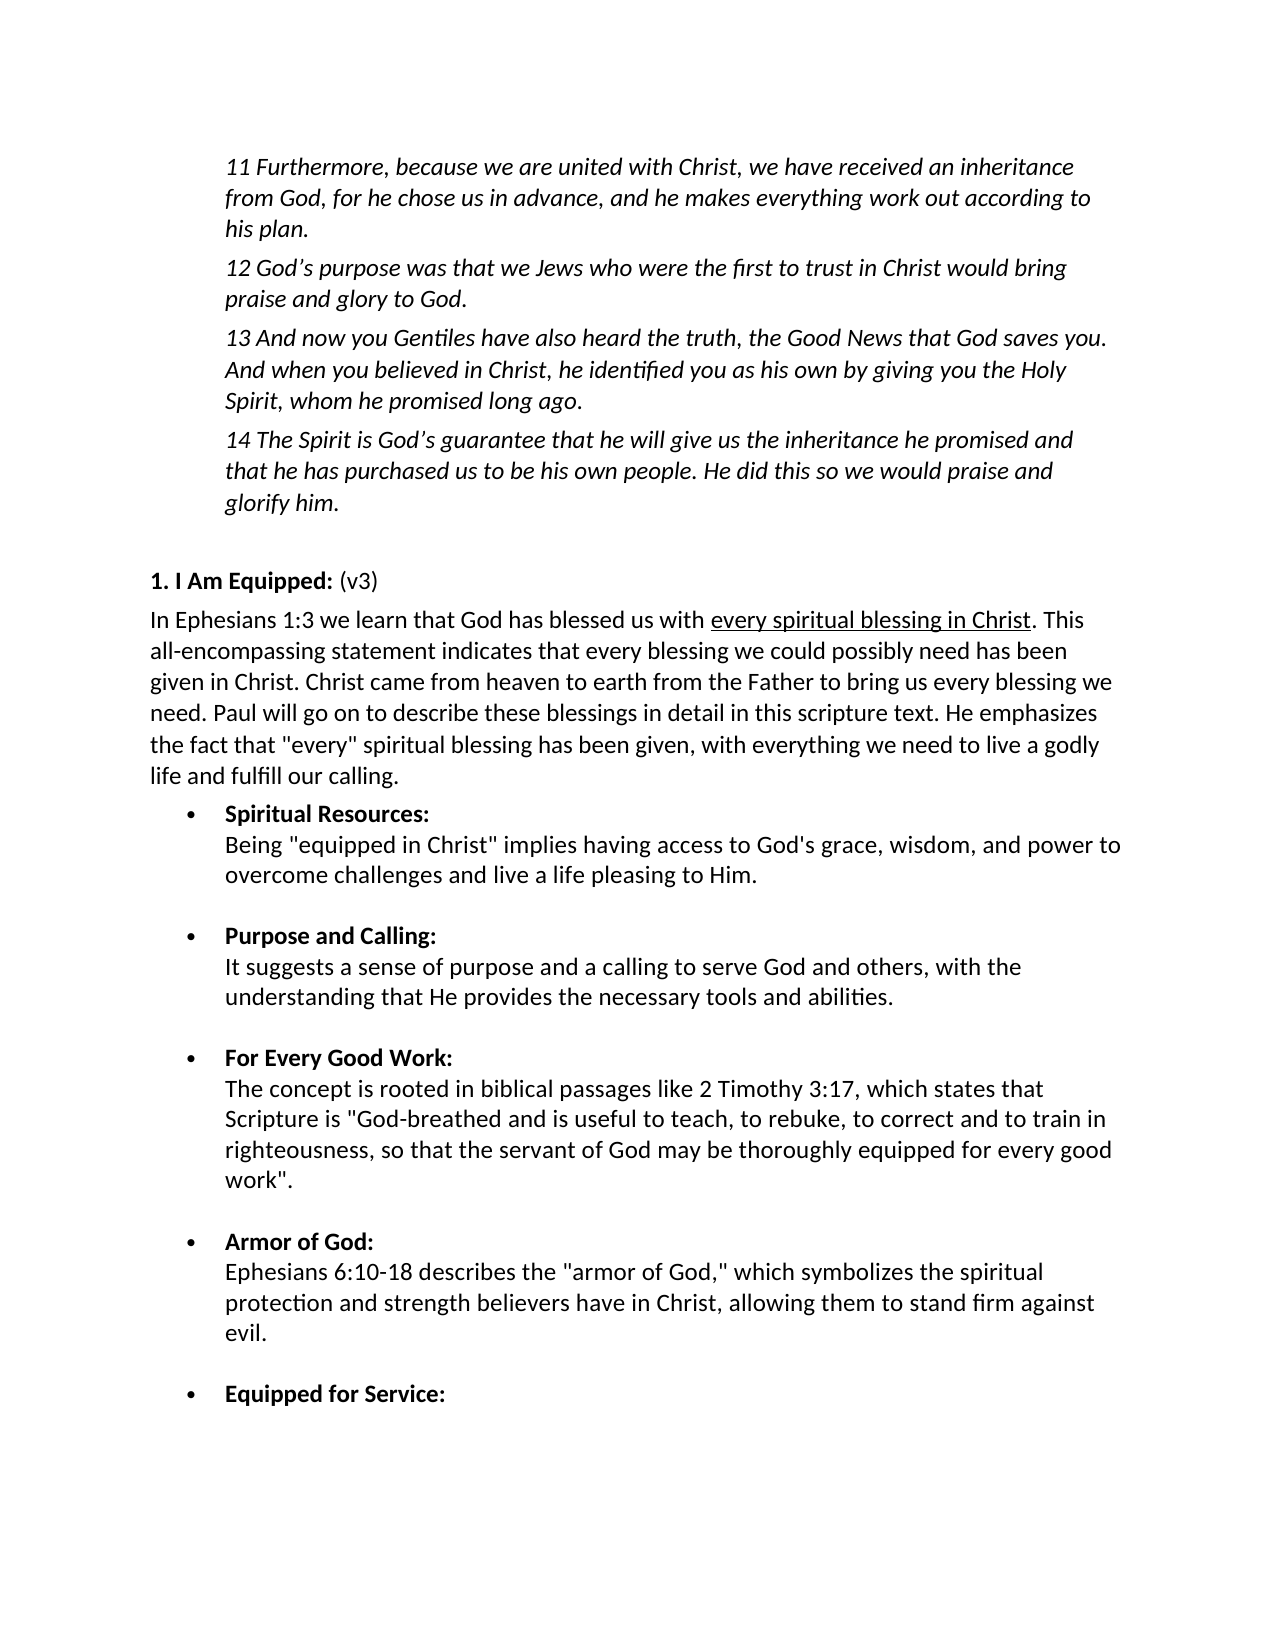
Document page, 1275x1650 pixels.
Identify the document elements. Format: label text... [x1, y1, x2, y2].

text Ephesians 6:10-18 describes the "armor of God," which symbolizes the spiritual protection and strength believers have in Christ, allowing them to stand firm against evil. [225, 1256, 1125, 1348]
text It suggests a sense of purpose and a calling to serve God and others, with the understanding that He provides the necessary tools and abilities. [225, 951, 1125, 1012]
text 1. I Am Equipped: (v3) [150, 564, 1117, 595]
text 12 God’s purpose was that we Jews who were the first to trust in Christ would bring praise and glory to God. [225, 252, 1117, 314]
text 14 The Spirit is God’s guarantee that he will give us the inheritance he promised and that he has purchased us to be his own people. He did this so we would praise and glorify him. [225, 423, 1117, 517]
list Equipped for Service: [187, 1378, 1125, 1409]
text The concept is rooted in biblical passages like 2 Timothy 3:17, which states that Scripture is "God-breathed and is useful to teach, to rebuke, to correct and to train in righteousness, so that the servant of God may be thoroughly equipped for every good work". [225, 1073, 1125, 1195]
list For Every Good Work: [187, 1043, 1125, 1073]
list Purpose and Calling: [187, 921, 1125, 951]
text 11 Furthermore, because we are united with Christ, we have received an inheritance from God, for he chose us in advance, and he makes everything work out according to his plan. [225, 150, 1117, 244]
list Armor of God: [187, 1226, 1125, 1256]
text Being "equipped in Christ" implies having access to God's grace, wisdom, and power to overcome challenges and live a life pleasing to Him. [225, 829, 1125, 890]
text In Ephesians 1:3 we learn that God has blessed us with every spiritual blessing in Christ. This all-encompassing statement indicates that every blessing we could possibly need has been given in Christ. Christ came from heaven to earth from the Father to bring us every blessing we need. Paul will go on to describe these blessings in detail in this scripture text. He emphasizes the fact that "every" spiritual blessing has been given, with everything we need to live a godly life and fulfill our calling. [150, 603, 1117, 791]
text 13 And now you Gentiles have also heard the truth, the Good News that God saves you. And when you believed in Christ, he identified you as his own by giving you the Holy Spirit, whom he promised long ago. [225, 322, 1117, 416]
list Spiritual Resources: [187, 798, 1125, 829]
